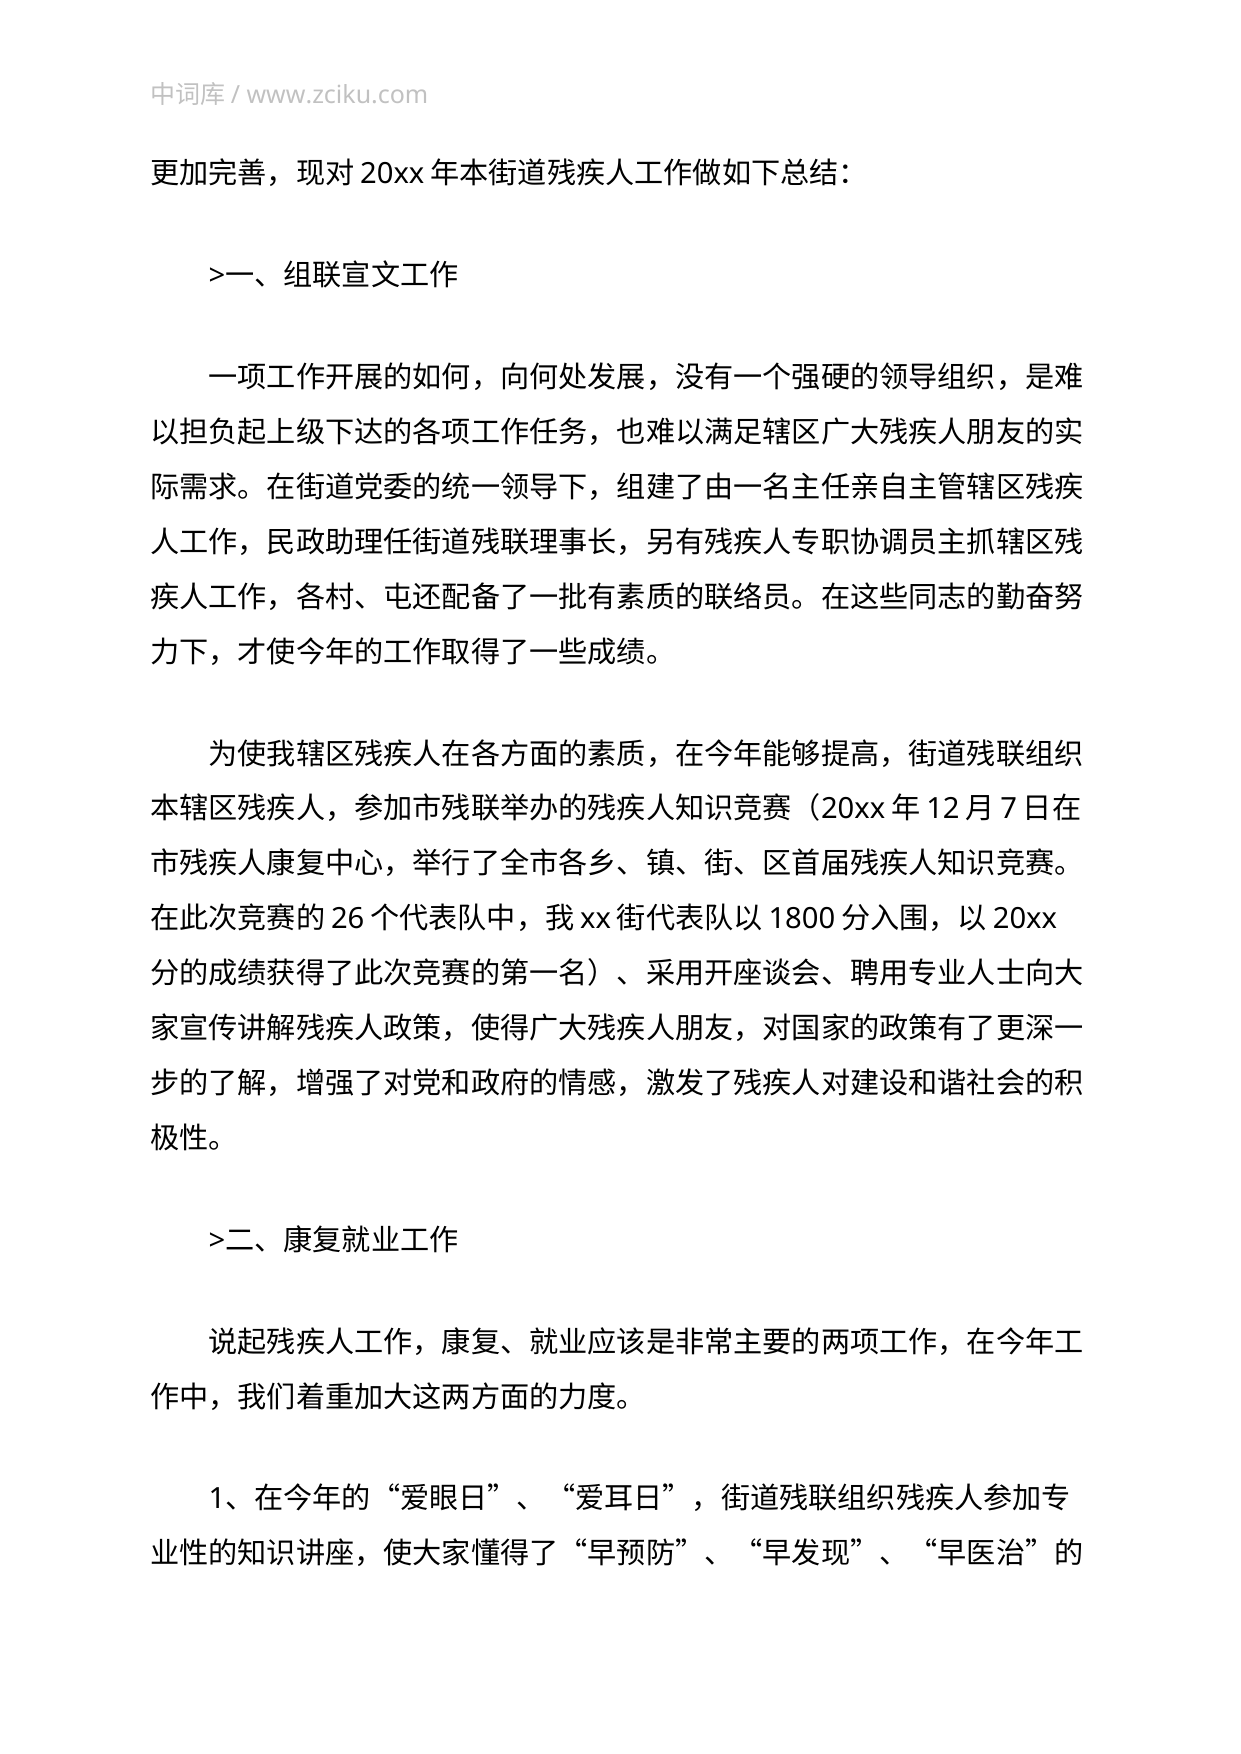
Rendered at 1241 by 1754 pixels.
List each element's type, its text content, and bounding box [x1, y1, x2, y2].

text >二、康复就业工作 [150, 1216, 1090, 1259]
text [150, 150, 1090, 192]
text 一项工作开展的如何，向何处发展，没有一个强硬的领导组织，是难以担负起上级下达的各项工作任务，也难以满足辖区广大残疾人朋友的实际需求。在街道党委的统一领导下，组建了由一名主任亲自主管辖区残疾人工作，民政助理任街道残联理事长，另有残疾人专职协调员主抓辖区残疾人工作，各村、屯还配备了一批有素质的联络员。在这些同志的勤奋努力下，才使今年的工作取得了一些成绩。 [150, 354, 1090, 671]
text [150, 1475, 1090, 1572]
text 说起残疾人工作，康复、就业应该是非常主要的两项工作，在今年工作中，我们着重加大这两方面的力度。 [150, 1318, 1090, 1416]
text >一、组联宣文工作 [150, 252, 1090, 294]
text 为使我辖区残疾人在各方面的素质，在今年能够提高，街道残联组织本辖区残疾人，参加市残联举办的残疾人知识竞赛（20xx年12月7日在市残疾人康复中心，举行了全市各乡、镇、街、区首届残疾人知识竞赛。在此次竞赛的26个代表队中，我xx街代表队以1800分入围，以20xx分的成绩获得了此次竞赛的第一名）、采用开座谈会、聘用专业人士向大家宣传讲解残疾人政策，使得广大残疾人朋友，对国家的政策有了更深一步的了解，增强了对党和政府的情感，激发了残疾人对建设和谐社会的积极性。 [150, 730, 1090, 1157]
